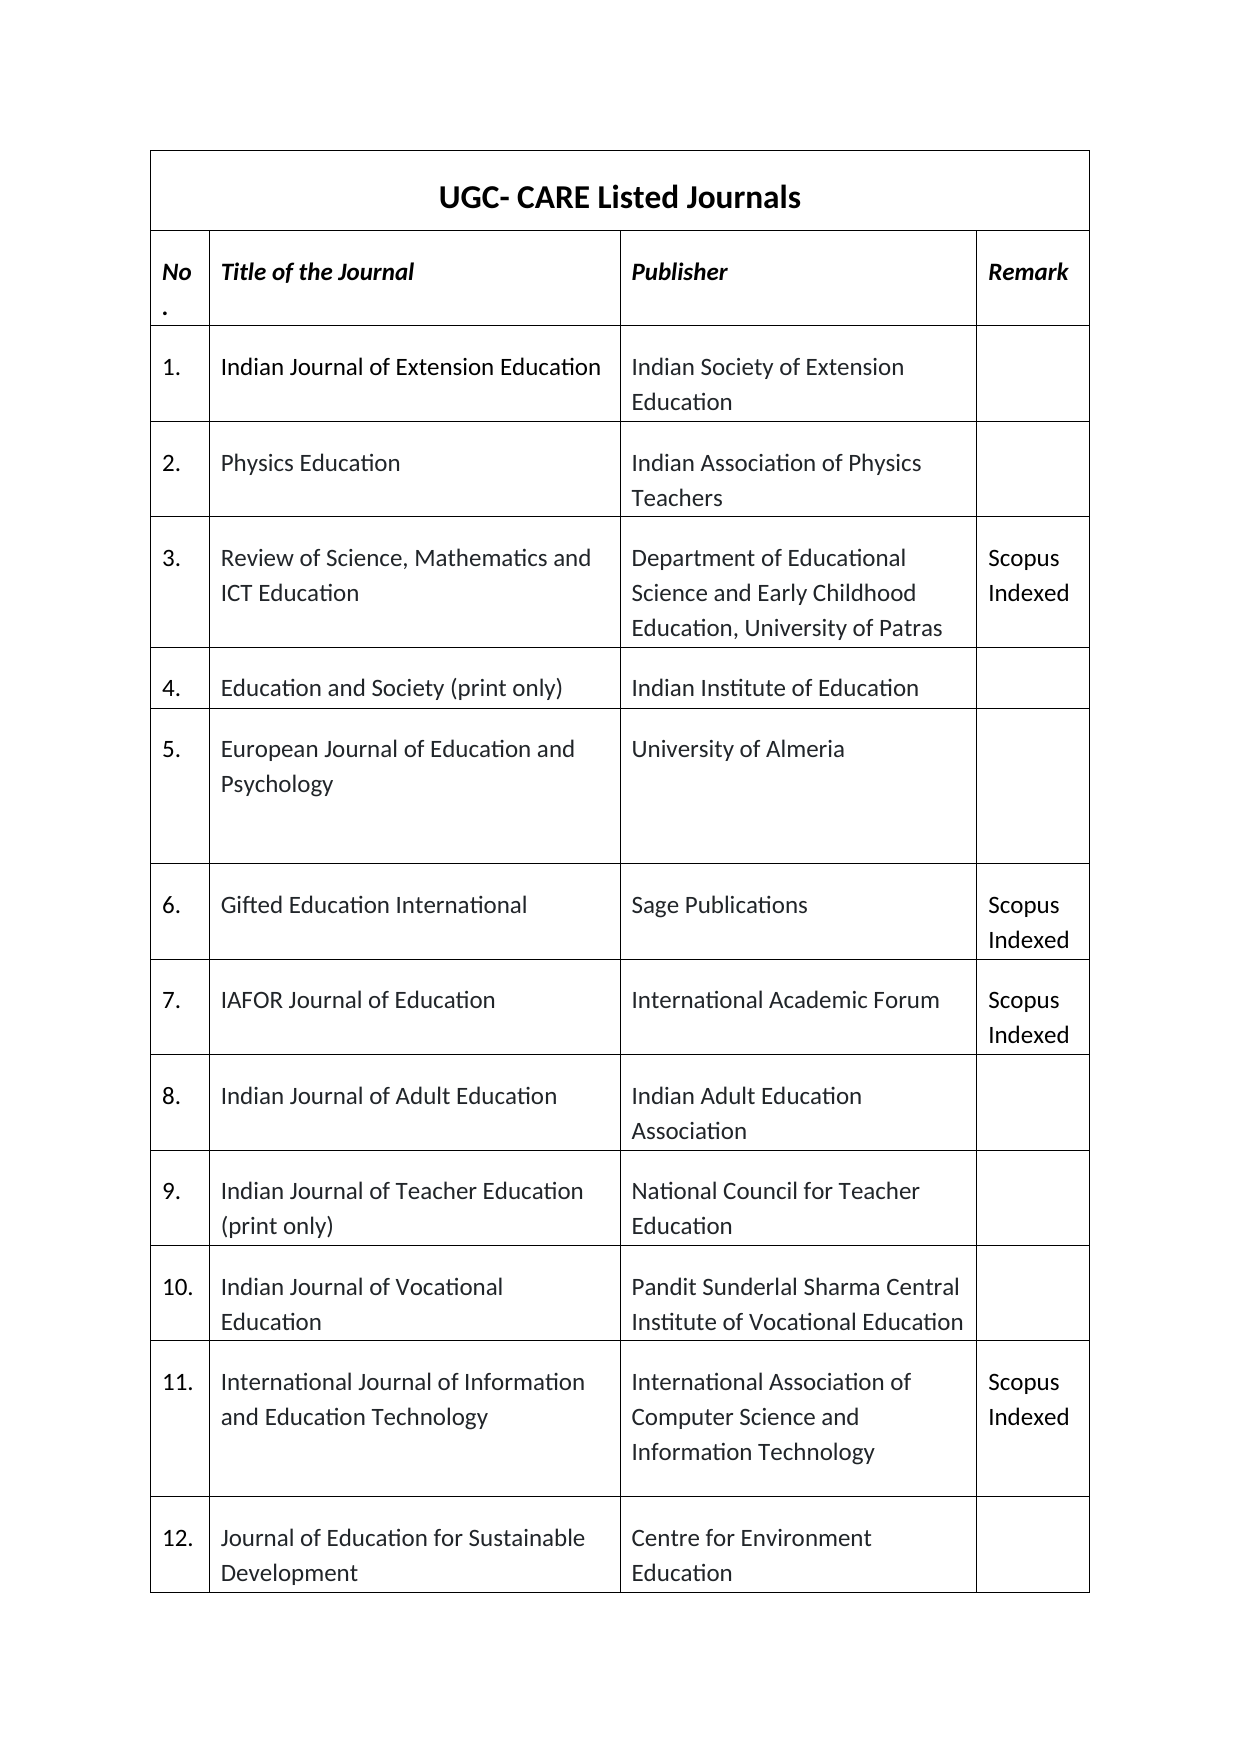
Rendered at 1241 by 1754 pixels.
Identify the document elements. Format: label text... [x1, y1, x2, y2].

table_cell IAFOR Journal of Education [210, 960, 620, 1054]
table_cell National Council for Teacher Education [621, 1151, 976, 1245]
table_cell [977, 709, 1089, 863]
table_cell Scopus Indexed [977, 517, 1089, 647]
table_cell 3. [151, 517, 209, 647]
table_cell 2. [151, 422, 209, 516]
table_cell 6. [151, 864, 209, 959]
table_cell 10. [151, 1246, 209, 1340]
table_cell [977, 1151, 1089, 1245]
table_cell 1. [151, 326, 209, 421]
table_cell Review of Science, Mathematics and ICT Education [210, 517, 620, 647]
table_cell Indian Adult Education Association [621, 1055, 976, 1149]
table_cell University of Almeria [621, 709, 976, 863]
table_cell [977, 648, 1089, 707]
table_cell No. [151, 231, 209, 325]
table_cell Indian Journal of Adult Education [210, 1055, 620, 1149]
table_cell Sage Publications [621, 864, 976, 959]
table_cell Scopus Indexed [977, 1341, 1089, 1496]
table_cell International Academic Forum [621, 960, 976, 1054]
table_cell 8. [151, 1055, 209, 1149]
table_header UGC- CARE Listed Journals [151, 151, 1089, 230]
table_cell 4. [151, 648, 209, 707]
table_cell Title of the Journal [210, 231, 620, 325]
table_cell 12. [151, 1497, 209, 1592]
table_cell European Journal of Education and Psychology [210, 709, 620, 863]
table_cell Indian Journal of Extension Education [210, 326, 620, 421]
table_cell [977, 422, 1089, 516]
table_cell 5. [151, 709, 209, 863]
table_cell Remark [977, 231, 1089, 325]
table_cell Physics Education [210, 422, 620, 516]
table_cell [977, 1055, 1089, 1149]
table_cell Education and Society (print only) [210, 648, 620, 707]
table_cell Pandit Sunderlal Sharma Central Institute of Vocational Education [621, 1246, 976, 1340]
table_cell Centre for Environment Education [621, 1497, 976, 1592]
table_cell Indian Journal of Teacher Education (print only) [210, 1151, 620, 1245]
table_cell International Journal of Information and Education Technology [210, 1341, 620, 1496]
table_cell Scopus Indexed [977, 960, 1089, 1054]
table_cell Indian Journal of Vocational Education [210, 1246, 620, 1340]
table_cell Indian Institute of Education [621, 648, 976, 707]
table_cell Journal of Education for Sustainable Development [210, 1497, 620, 1592]
table_cell Gifted Education International [210, 864, 620, 959]
table_cell [977, 1497, 1089, 1592]
table_cell Publisher [621, 231, 976, 325]
table_cell Indian Society of Extension Education [621, 326, 976, 421]
table_cell Scopus Indexed [977, 864, 1089, 959]
table_cell Indian Association of Physics Teachers [621, 422, 976, 516]
table_cell 9. [151, 1151, 209, 1245]
table_cell [977, 1246, 1089, 1340]
table_cell International Association of Computer Science and Information Technology [621, 1341, 976, 1496]
table_cell 11. [151, 1341, 209, 1496]
table_cell 7. [151, 960, 209, 1054]
table_cell [977, 326, 1089, 421]
table_cell Department of Educational Science and Early Childhood Education, University of Patras [621, 517, 976, 647]
